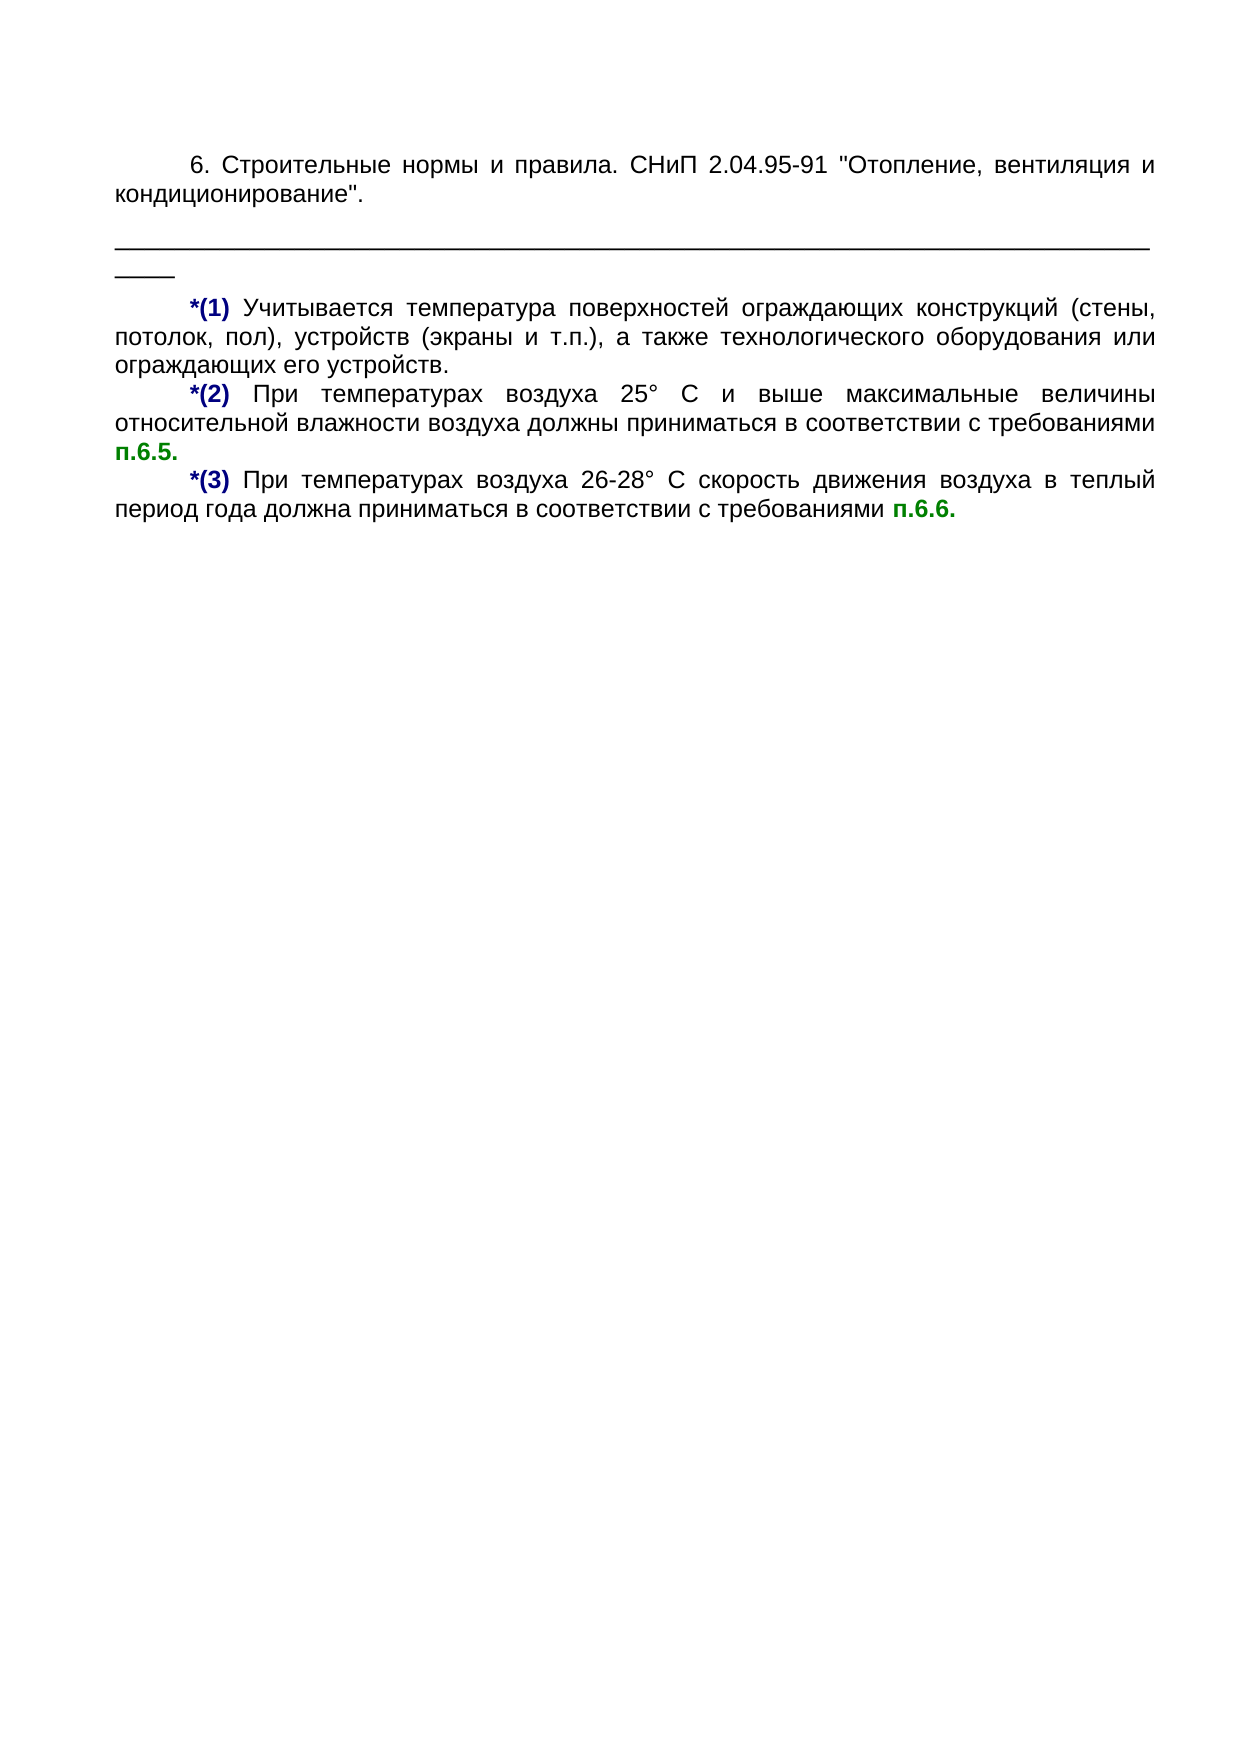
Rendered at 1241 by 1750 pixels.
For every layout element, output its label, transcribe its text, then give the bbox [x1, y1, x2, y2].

text *(1) Учитывается температура поверхностей ограждающих конструкций (стены, потолок, пол), устройств (экраны и т.п.), а также технологического оборудования или ограждающих его устройств. [114, 293, 1157, 379]
text *(2) При температурах воздуха 25° С и выше максимальные величины относительной влажности воздуха должны приниматься в соответствии с требованиями п.6.5. [114, 379, 1157, 465]
text *(3) При температурах воздуха 26-28° С скорость движения воздуха в теплый период года должна приниматься в соответствии с требованиями п.6.6. [114, 465, 1157, 523]
text 6. Строительные нормы и правила. СНиП 2.04.95-91 "Отопление, вентиляция и кондиционирование". [114, 150, 1157, 207]
text ───────────────────────────────────────────────────────────────────────── [114, 236, 1157, 293]
